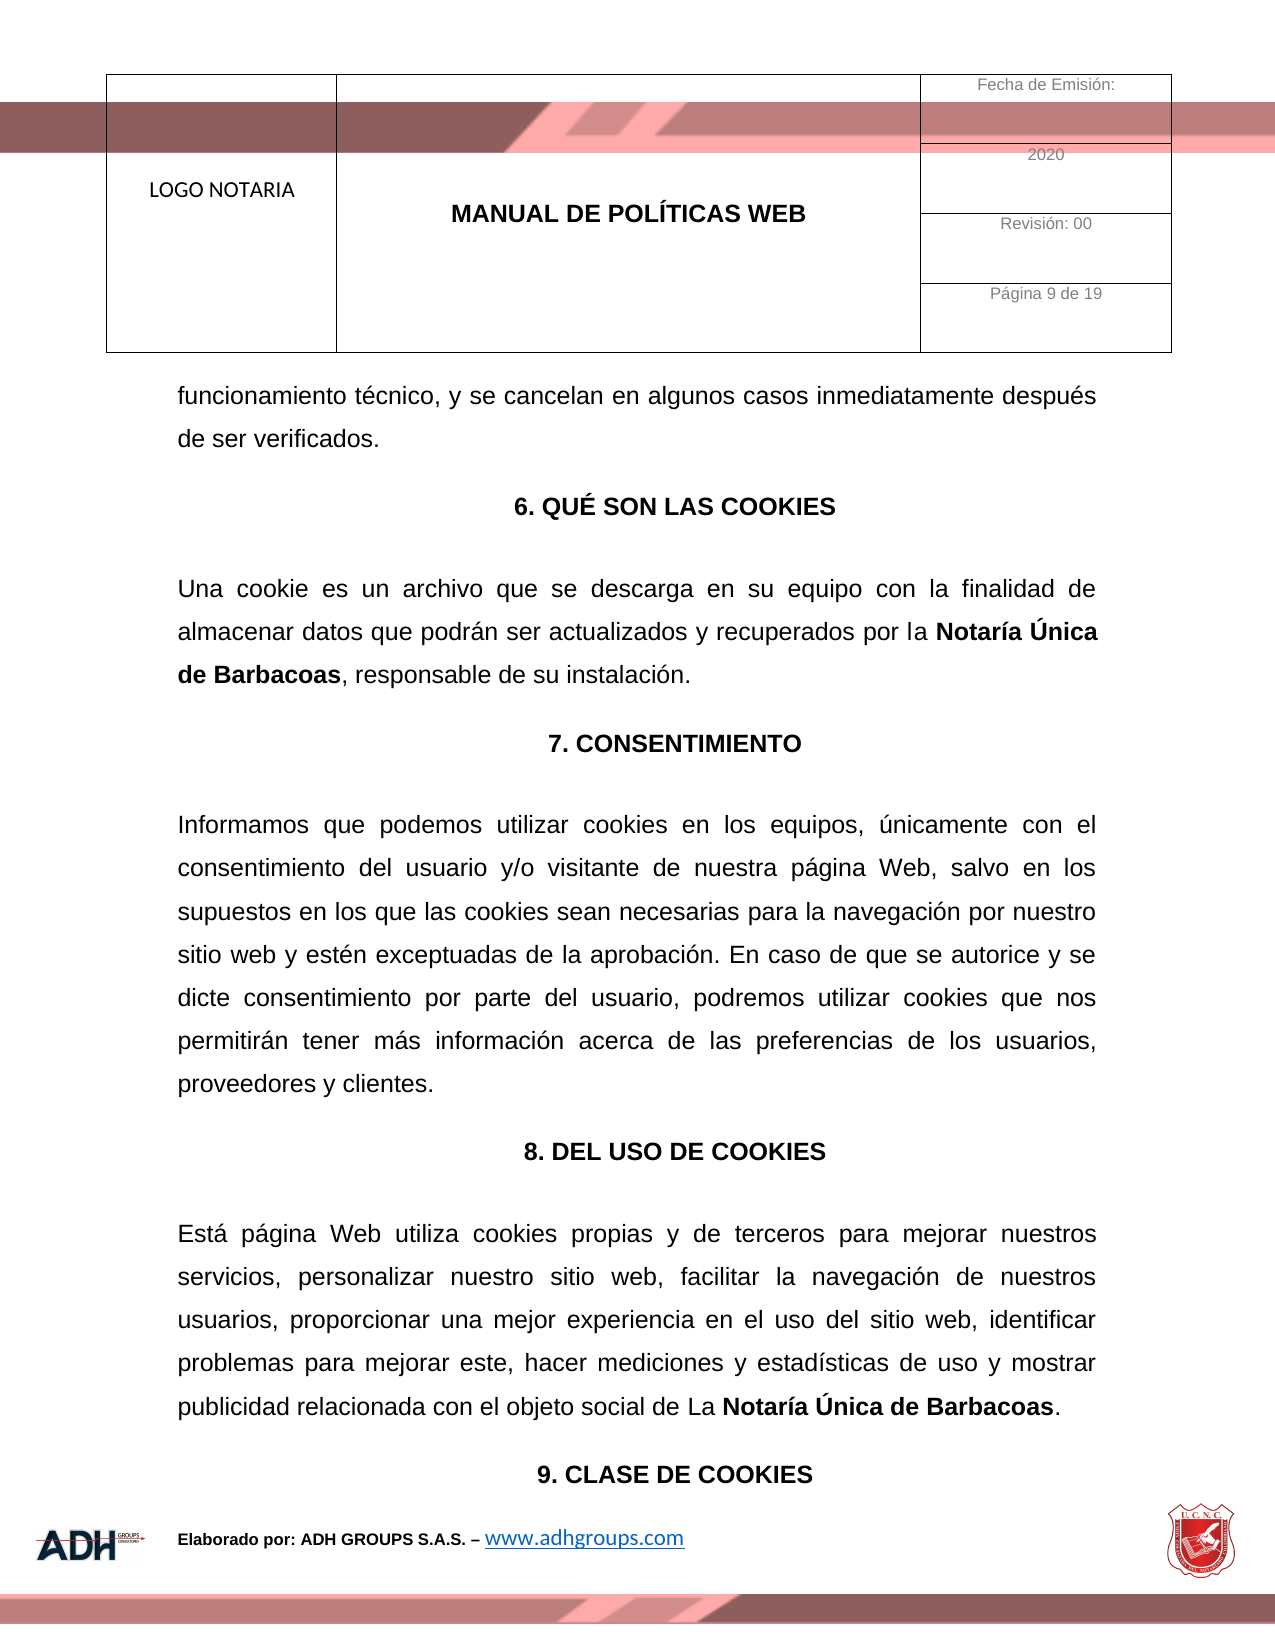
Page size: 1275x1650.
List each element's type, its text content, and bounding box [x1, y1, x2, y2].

subtitle 8. DEL USO DE COOKIES [252, 1137, 1098, 1166]
picture [1167, 1503, 1235, 1578]
text Informamos que podemos utilizar cookies en los equipos, únicamente con el consentimiento del usuario y/o visitante de nuestra página Web, salvo en los supuestos en los que las cookies sean necesarias para la navegación por nuestro sitio web y estén exceptuadas de la aprobación. En caso de que se autorice y se dicte consentimiento por parte del usuario, podremos utilizar cookies que nos permitirán tener más información acerca de las preferencias de los usuarios, proveedores y clientes. [177, 810, 1098, 1098]
subtitle 7. CONSENTIMIENTO [252, 728, 1098, 757]
picture [36, 1528, 146, 1565]
subtitle 9. CLASE DE COOKIES [252, 1459, 1098, 1488]
text Una cookie es un archivo que se descarga en su equipo con la finalidad de almacenar datos que podrán ser actualizados y recuperados por la Notaría Única de Barbacoas, responsable de su instalación. [177, 574, 1098, 689]
text Está página Web utiliza cookies propias y de terceros para mejorar nuestros servicios, personalizar nuestro sitio web, facilitar la navegación de nuestros usuarios, proporcionar una mejor experiencia en el uso del sitio web, identificar problemas para mejorar este, hacer mediciones y estadísticas de uso y mostrar publicidad relacionada con el objeto social de La Notaría Única de Barbacoas. [177, 1219, 1098, 1420]
subtitle 6. QUÉ SON LAS COOKIES [252, 492, 1098, 521]
